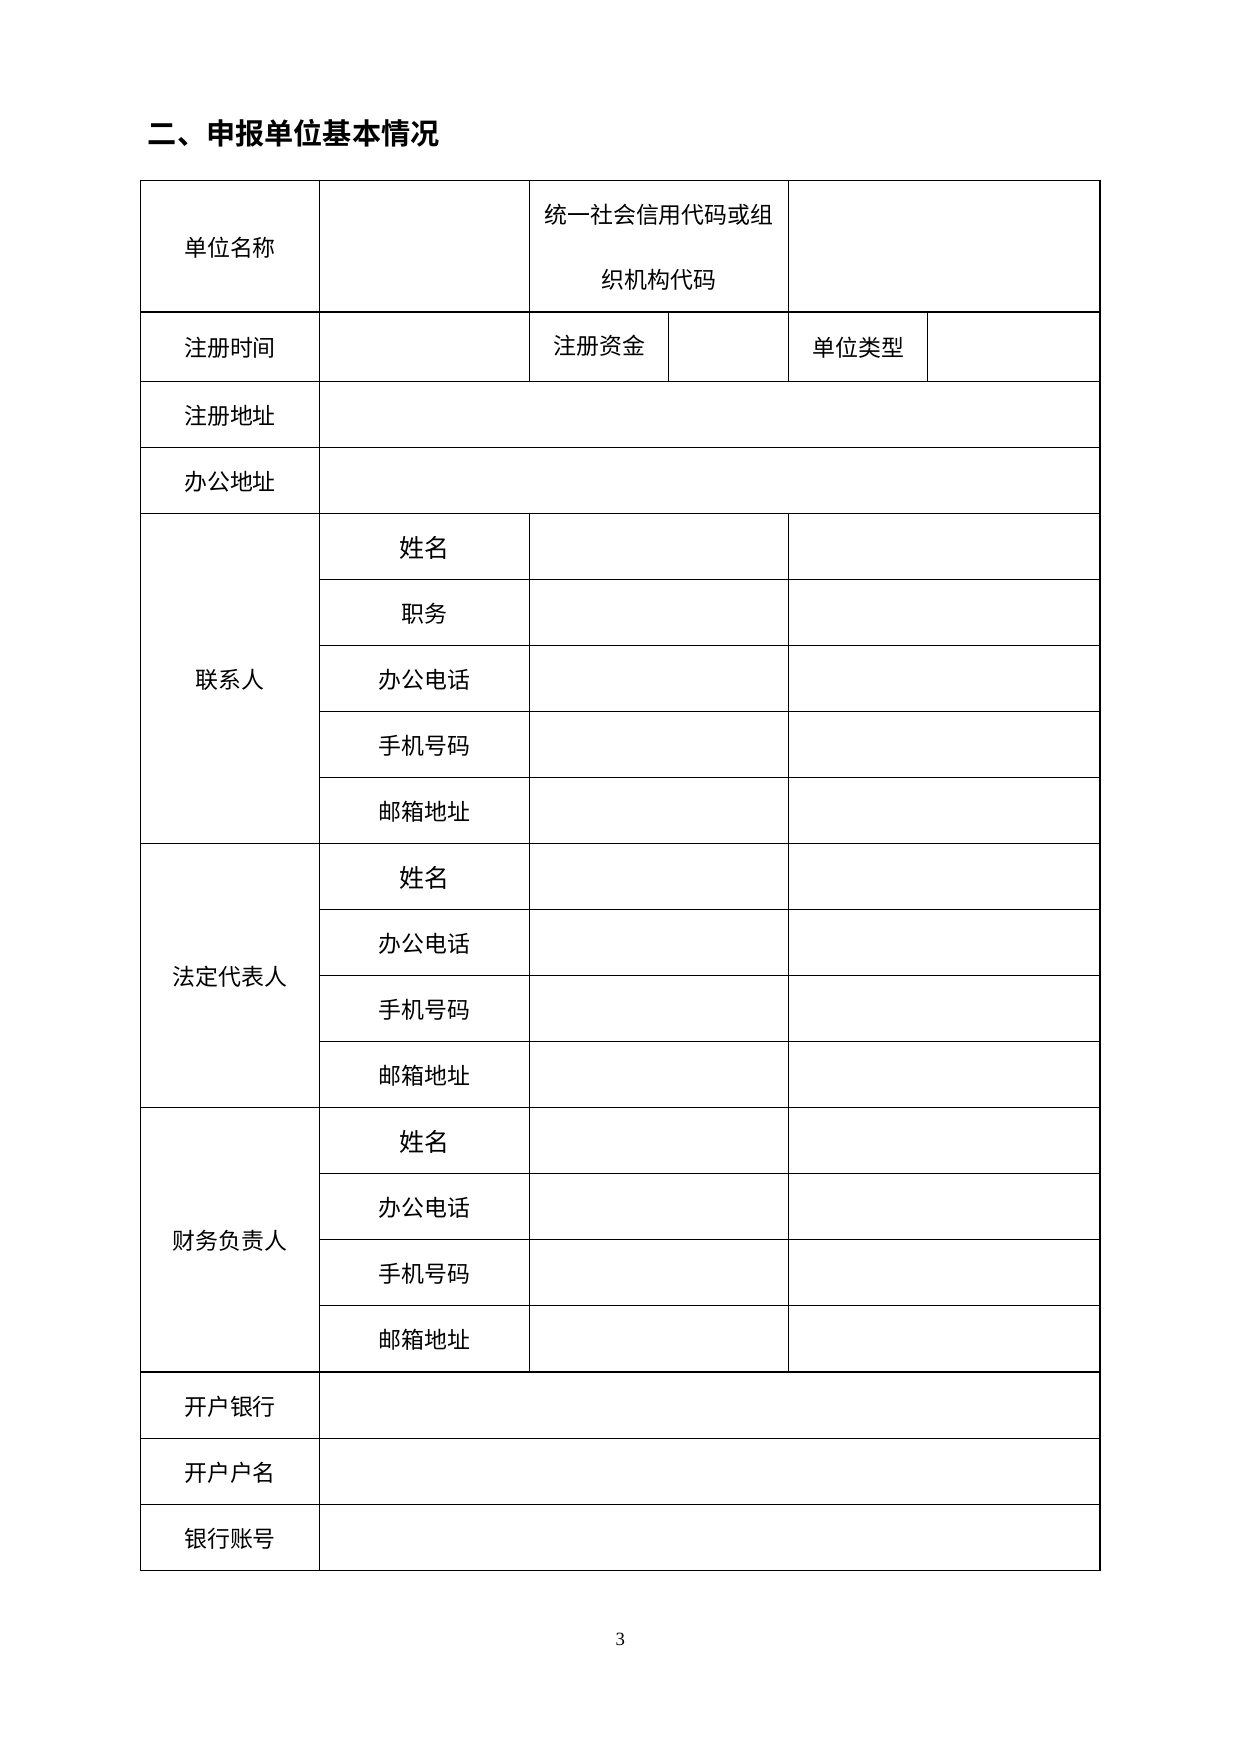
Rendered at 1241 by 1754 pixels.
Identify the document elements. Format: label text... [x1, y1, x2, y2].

table_cell [789, 1174, 1099, 1239]
table_cell 办公电话 [320, 910, 529, 975]
table_cell [789, 1240, 1099, 1305]
table_cell [320, 1505, 1099, 1569]
table_cell [789, 844, 1099, 909]
table_cell 手机号码 [320, 1240, 529, 1305]
table_cell [789, 514, 1099, 579]
table_cell 邮箱地址 [320, 778, 529, 843]
table_cell 银行账号 [141, 1505, 319, 1569]
table_cell [789, 1108, 1099, 1173]
table_cell [320, 1373, 1099, 1437]
table_cell 开户户名 [141, 1439, 319, 1503]
table_cell [789, 910, 1099, 975]
table_cell [320, 382, 1099, 447]
table_cell [530, 1174, 788, 1239]
table_cell [320, 313, 529, 381]
table_cell 姓名 [320, 844, 529, 909]
table_cell 法定代表人 [141, 844, 319, 1107]
table_cell [530, 646, 788, 711]
table_cell 职务 [320, 580, 529, 645]
table_cell 办公电话 [320, 1174, 529, 1239]
table_cell [789, 646, 1099, 711]
table_cell [320, 448, 1099, 513]
table_cell [789, 1306, 1099, 1371]
table_cell [530, 1042, 788, 1107]
table_cell 财务负责人 [141, 1108, 319, 1371]
table_cell 注册地址 [141, 382, 319, 447]
table_cell [928, 313, 1099, 381]
table_header [320, 181, 529, 311]
table_cell 手机号码 [320, 976, 529, 1041]
table_cell [320, 1439, 1099, 1503]
table_cell 姓名 [320, 1108, 529, 1173]
table_cell [669, 313, 788, 381]
table_cell 办公地址 [141, 448, 319, 513]
table_cell [530, 778, 788, 843]
table_header [789, 181, 1099, 311]
table_cell [789, 580, 1099, 645]
table_cell [789, 976, 1099, 1041]
table_header 单位名称 [141, 181, 319, 311]
table_cell 办公电话 [320, 646, 529, 711]
table_cell [530, 976, 788, 1041]
table_cell 邮箱地址 [320, 1306, 529, 1371]
table_cell [789, 712, 1099, 777]
table_cell [530, 514, 788, 579]
table_cell [530, 1306, 788, 1371]
table_cell [530, 1108, 788, 1173]
table_cell 手机号码 [320, 712, 529, 777]
table_cell [530, 844, 788, 909]
table_cell [530, 580, 788, 645]
table_cell 邮箱地址 [320, 1042, 529, 1107]
table_cell 姓名 [320, 514, 529, 579]
table_cell [530, 910, 788, 975]
table_cell [530, 712, 788, 777]
table_cell 单位类型 [789, 313, 927, 381]
table_cell [789, 778, 1099, 843]
table_cell 注册资金 （币种） [530, 313, 668, 381]
text 二、申报单位基本情况 [148, 99, 1222, 164]
table_cell [530, 1240, 788, 1305]
table_cell 开户银行 [141, 1373, 319, 1437]
table_cell 注册时间 [141, 313, 319, 381]
table_cell [789, 1042, 1099, 1107]
table_header 统一社会信用代码或组织机构代码 [530, 181, 788, 311]
table_cell 联系人 [141, 514, 319, 843]
